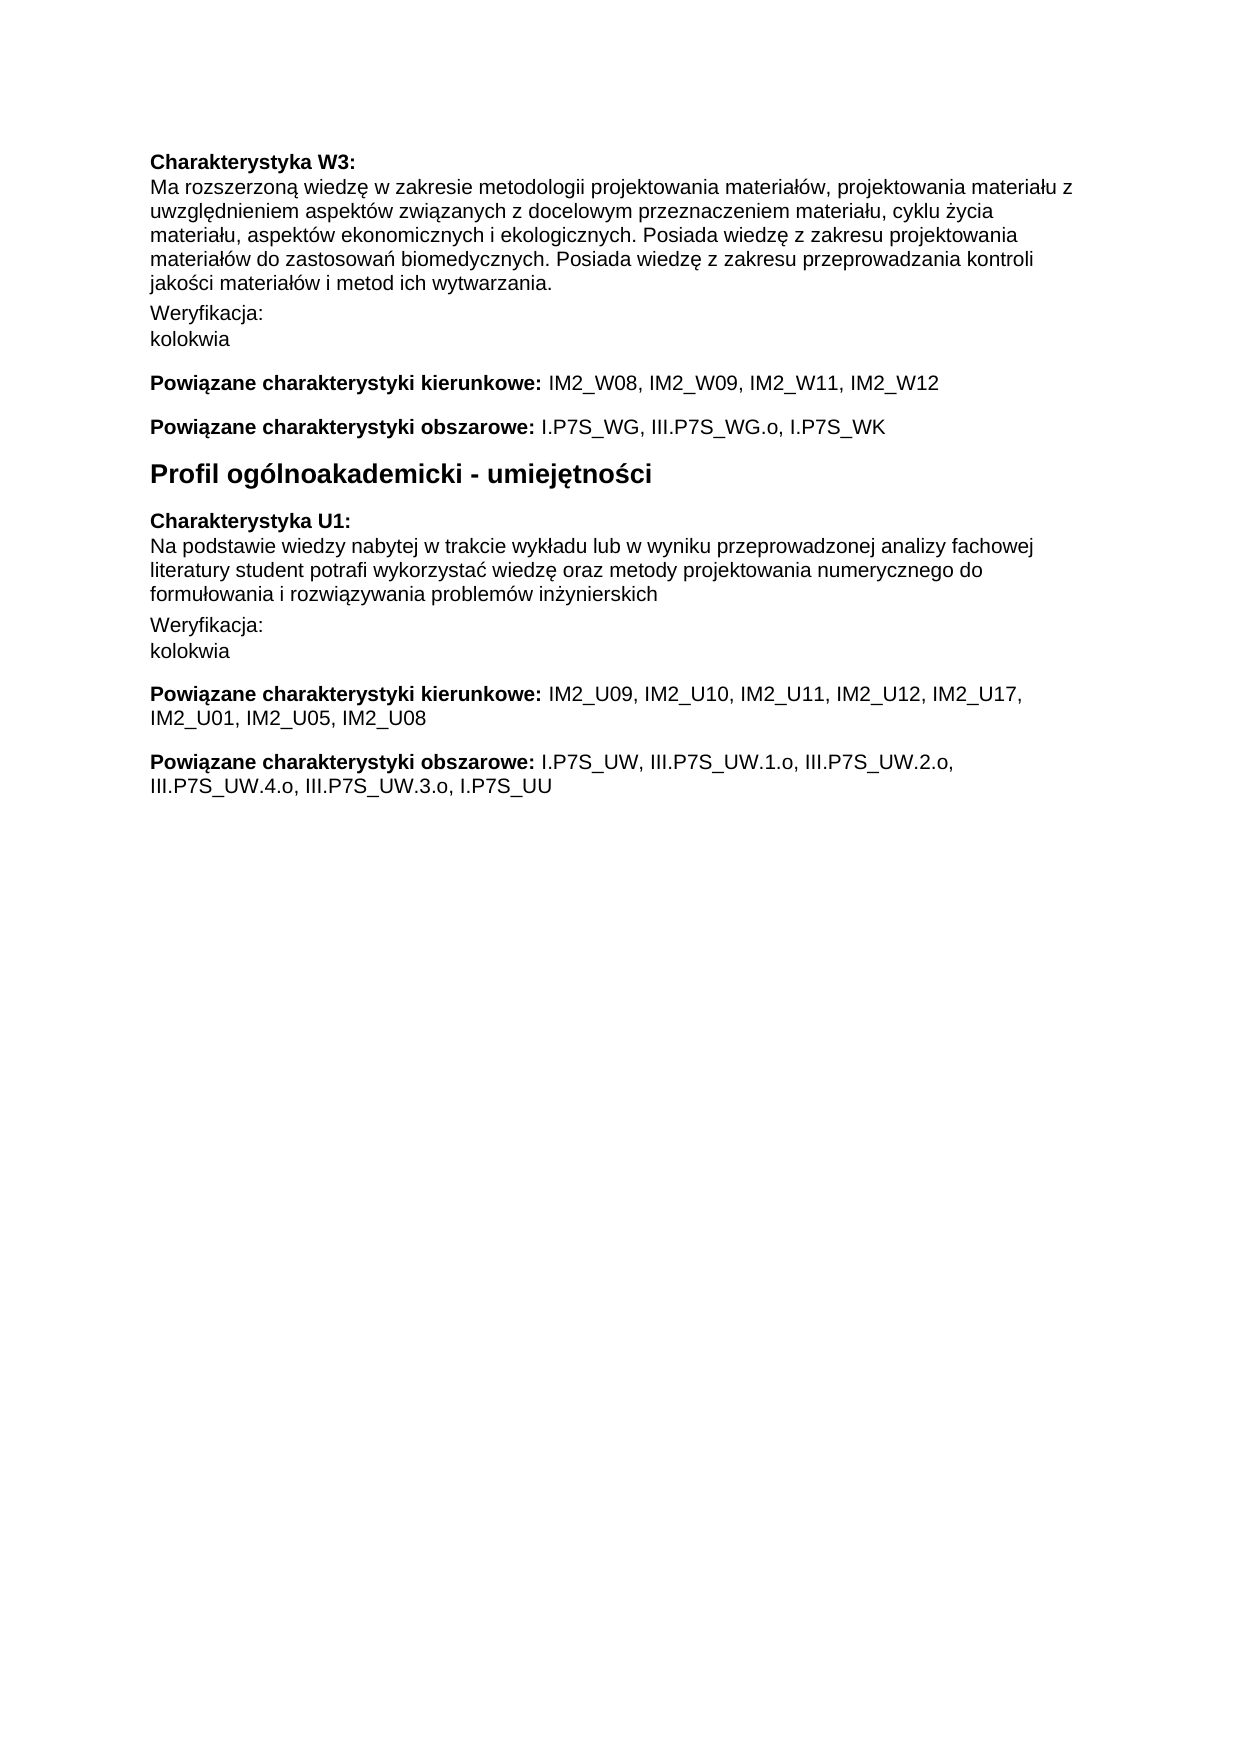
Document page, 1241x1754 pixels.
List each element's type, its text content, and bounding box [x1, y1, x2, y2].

text Charakterystyka W3: [150, 150, 1090, 174]
text Powiązane charakterystyki kierunkowe: IM2_W08, IM2_W09, IM2_W11, IM2_W12 [150, 371, 1090, 395]
text Weryfikacja: [150, 612, 1090, 636]
text Powiązane charakterystyki obszarowe: I.P7S_UW, III.P7S_UW.1.o, III.P7S_UW.2.o, III.P7S_UW.4.o, III.P7S_UW.3.o, I.P7S_UU [150, 750, 1090, 798]
text kolokwia [150, 638, 1090, 662]
text kolokwia [150, 327, 1090, 351]
text Charakterystyka U1: [150, 509, 1090, 533]
text Powiązane charakterystyki kierunkowe: IM2_U09, IM2_U10, IM2_U11, IM2_U12, IM2_U17, IM2_U01, IM2_U05, IM2_U08 [150, 682, 1090, 730]
text Ma rozszerzoną wiedzę w zakresie metodologii projektowania materiałów, projektowania materiału z uwzględnieniem aspektów związanych z docelowym przeznaczeniem materiału, cyklu życia materiału, aspektów ekonomicznych i ekologicznych. Posiada wiedzę z zakresu projektowania materiałów do zastosowań biomedycznych. Posiada wiedzę z zakresu przeprowadzania kontroli jakości materiałów i metod ich wytwarzania. [150, 175, 1090, 295]
text Na podstawie wiedzy nabytej w trakcie wykładu lub w wyniku przeprowadzonej analizy fachowej literatury student potrafi wykorzystać wiedzę oraz metody projektowania numerycznego do formułowania i rozwiązywania problemów inżynierskich [150, 534, 1090, 606]
subtitle Profil ogólnoakademicki - umiejętności [150, 458, 1090, 489]
text Weryfikacja: [150, 301, 1090, 325]
text Powiązane charakterystyki obszarowe: I.P7S_WG, III.P7S_WG.o, I.P7S_WK [150, 414, 1090, 438]
